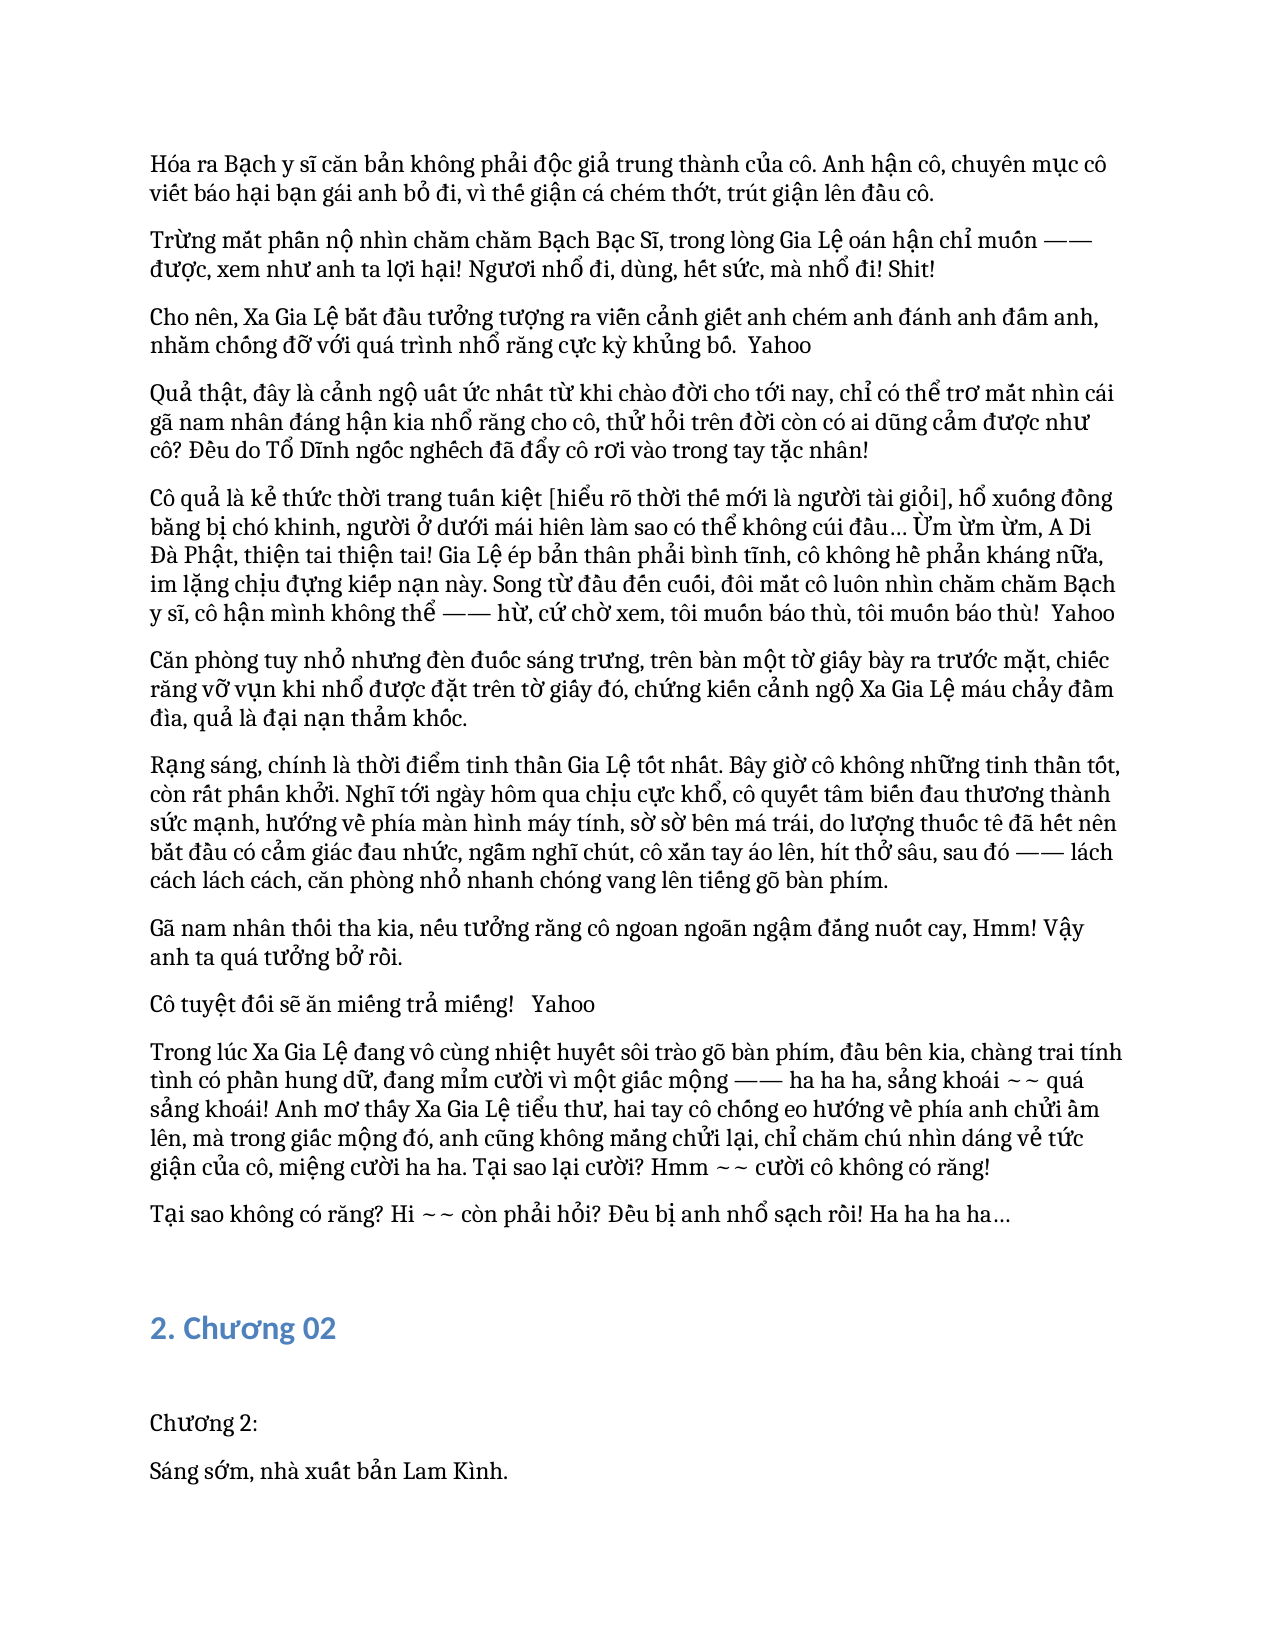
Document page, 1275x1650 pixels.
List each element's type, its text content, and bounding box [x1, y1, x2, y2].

text Tại sao không có răng? Hi ~~ còn phải hỏi? Đều bị anh nhổ sạch rồi! Ha ha ha ha… [150, 1200, 1125, 1286]
subtitle 2. Chương 02 [150, 1307, 1125, 1348]
text Hóa ra Bạch y sĩ căn bản không phải độc giả trung thành của cô. Anh hận cô, chuyên mục cô viết báo hại bạn gái anh bỏ đi, vì thế giận cá chém thớt, trút giận lên đầu cô. [150, 150, 1125, 207]
text Gã nam nhân thối tha kia, nếu tưởng rằng cô ngoan ngoãn ngậm đắng nuốt cay, Hmm! Vậy anh ta quá tưởng bở rồi. [150, 914, 1125, 971]
text Trừng mắt phẫn nộ nhìn chằm chằm Bạch Bạc Sĩ, trong lòng Gia Lệ oán hận chỉ muốn —— được, xem như anh ta lợi hại! Ngươi nhổ đi, dùng, hết sức, mà nhổ đi! Shit! [150, 226, 1125, 284]
text Cho nên, Xa Gia Lệ bắt đầu tưởng tượng ra viễn cảnh giết anh chém anh đánh anh đấm anh, nhằm chống đỡ với quá trình nhổ răng cực kỳ khủng bố. Yahoo [150, 302, 1125, 360]
text Trong lúc Xa Gia Lệ đang vô cùng nhiệt huyết sôi trào gõ bàn phím, đầu bên kia, chàng trai tính tình có phần hung dữ, đang mỉm cười vì một giấc mộng —— ha ha ha, sảng khoái ~~ quá sảng khoái! Anh mơ thấy Xa Gia Lệ tiểu thư, hai tay cô chống eo hướng về phía anh chửi ầm lên, mà trong giấc mộng đó, anh cũng không mắng chửi lại, chỉ chăm chú nhìn dáng vẻ tức giận của cô, miệng cười ha ha. Tại sao lại cười? Hmm ~~ cười cô không có răng! [150, 1037, 1125, 1181]
text Cô tuyệt đối sẽ ăn miếng trả miếng! Yahoo [150, 990, 1125, 1019]
text Quả thật, đây là cảnh ngộ uất ức nhất từ khi chào đời cho tới nay, chỉ có thể trơ mắt nhìn cái gã nam nhân đáng hận kia nhổ răng cho cô, thử hỏi trên đời còn có ai dũng cảm được như cô? Đều do Tổ Dĩnh ngốc nghếch đã đẩy cô rơi vào trong tay tặc nhân! [150, 379, 1125, 465]
text Cô quả là kẻ thức thời trang tuấn kiệt [hiểu rõ thời thế mới là người tài giỏi], hổ xuống đồng bằng bị chó khinh, người ở dưới mái hiên làm sao có thể không cúi đầu… Ừm ừm ừm, A Di Đà Phật, thiện tai thiện tai! Gia Lệ ép bản thân phải bình tĩnh, cô không hề phản kháng nữa, im lặng chịu đựng kiếp nạn này. Song từ đầu đến cuối, đôi mắt cô luôn nhìn chằm chằm Bạch y sĩ, cô hận mình không thể —— hừ, cứ chờ xem, tôi muốn báo thù, tôi muốn báo thù! Yahoo [150, 484, 1125, 627]
text Chương 2: [150, 1352, 1125, 1438]
text Căn phòng tuy nhỏ nhưng đèn đuốc sáng trưng, trên bàn một tờ giấy bày ra trước mặt, chiếc răng vỡ vụn khi nhổ được đặt trên tờ giấy đó, chứng kiến cảnh ngộ Xa Gia Lệ máu chảy đầm đìa, quả là đại nạn thảm khốc. [150, 646, 1125, 732]
text Rạng sáng, chính là thời điểm tinh thần Gia Lệ tốt nhất. Bây giờ cô không những tinh thần tốt, còn rất phấn khởi. Nghĩ tới ngày hôm qua chịu cực khổ, cô quyết tâm biến đau thương thành sức mạnh, hướng về phía màn hình máy tính, sờ sờ bên má trái, do lượng thuốc tê đã hết nên bắt đầu có cảm giác đau nhức, ngẫm nghĩ chút, cô xắn tay áo lên, hít thở sâu, sau đó —— lách cách lách cách, căn phòng nhỏ nhanh chóng vang lên tiếng gõ bàn phím. [150, 751, 1125, 895]
text Sáng sớm, nhà xuất bản Lam Kình. [150, 1457, 1125, 1485]
